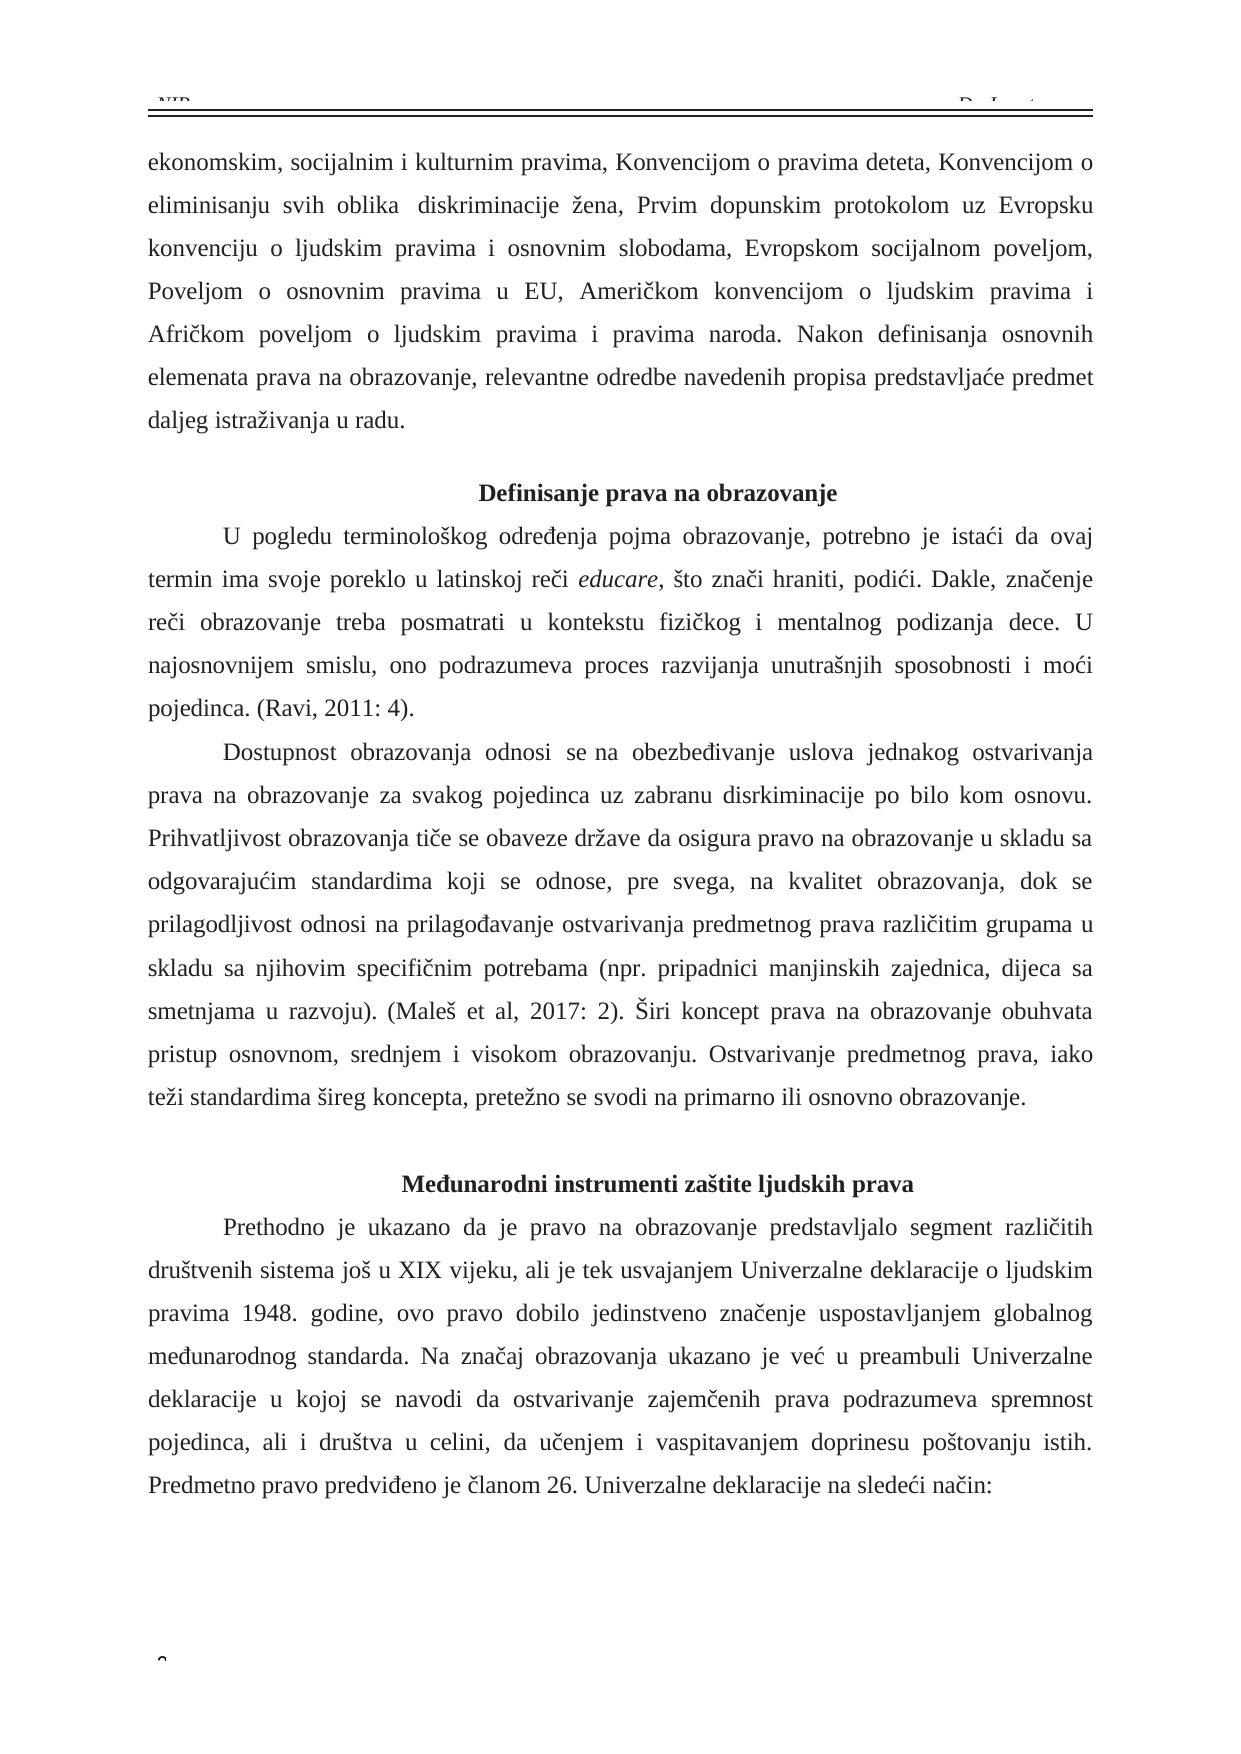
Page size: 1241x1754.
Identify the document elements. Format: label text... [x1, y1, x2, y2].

text Prethodno je ukazano da je pravo na obrazovanje predstavljalo segment različitih društvenih sistema još u XIX vijeku, ali je tek usvajanjem Univerzalne deklaracije o ljudskim pravima 1948. godine, ovo pravo dobilo jedinstveno značenje uspostavljanjem globalnog međunarodnog standarda. Na značaj obrazovanja ukazano je već u preambuli Univerzalne deklaracije u kojoj se navodi da ostvarivanje zajemčenih prava podrazumeva spremnost pojedinca, ali i društva u celini, da učenjem i vaspitavanjem doprinesu poštovanju istih. Predmetno pravo predviđeno je članom 26. Univerzalne deklaracije na sledeći način: [148, 1212, 1093, 1499]
subtitle Međunarodni instrumenti zaštite ljudskih prava [211, 1169, 1105, 1198]
subtitle Definisanje prava na obrazovanje [211, 478, 1105, 507]
text Dostupnost obrazovanja odnosi se na obezbeđivanje uslova jednakog ostvarivanja prava na obrazovanje za svakog pojedinca uz zabranu disrkiminacije po bilo kom osnovu. Prihvatljivost obrazovanja tiče se obaveze države da osigura pravo na obrazovanje u skladu sa odgovarajućim standardima koji se odnose, pre svega, na kvalitet obrazovanja, dok se prilagodljivost odnosi na prilagođavanje ostvarivanja predmetnog prava različitim grupama u skladu sa njihovim specifičnim potrebama (npr. pripadnici manjinskih zajednica, dijeca sa smetnjama u razvoju). (Maleš et al, 2017: 2). Širi koncept prava na obrazovanje obuhvata pristup osnovnom, srednjem i visokom obrazovanju. Ostvarivanje predmetnog prava, iako teži standardima šireg koncepta, pretežno se svodi na primarno ili osnovno obrazovanje. [148, 737, 1093, 1111]
text U pogledu terminološkog određenja pojma obrazovanje, potrebno je istaći da ovaj termin ima svoje poreklo u latinskoj reči educare, što znači hraniti, podići. Dakle, značenje reči obrazovanje treba posmatrati u kontekstu fizičkog i mentalnog podizanja dece. U najosnovnijem smislu, ono podrazumeva proces razvijanja unutrašnjih sposobnosti i moći pojedinca. (Ravi, 2011: 4). [148, 521, 1093, 722]
text ekonomskim, socijalnim i kulturnim pravima, Konvencijom o pravima deteta, Konvencijom o eliminisanju svih oblika diskriminacije žena, Prvim dopunskim protokolom uz Evropsku konvenciju o ljudskim pravima i osnovnim slobodama, Evropskom socijalnom poveljom, Poveljom o osnovnim pravima u EU, Američkom konvencijom o ljudskim pravima i Afričkom poveljom o ljudskim pravima i pravima naroda. Nakon definisanja osnovnih elemenata prava na obrazovanje, relevantne odredbe navedenih propisa predstavljaće predmet daljeg istraživanja u radu. [148, 147, 1093, 434]
